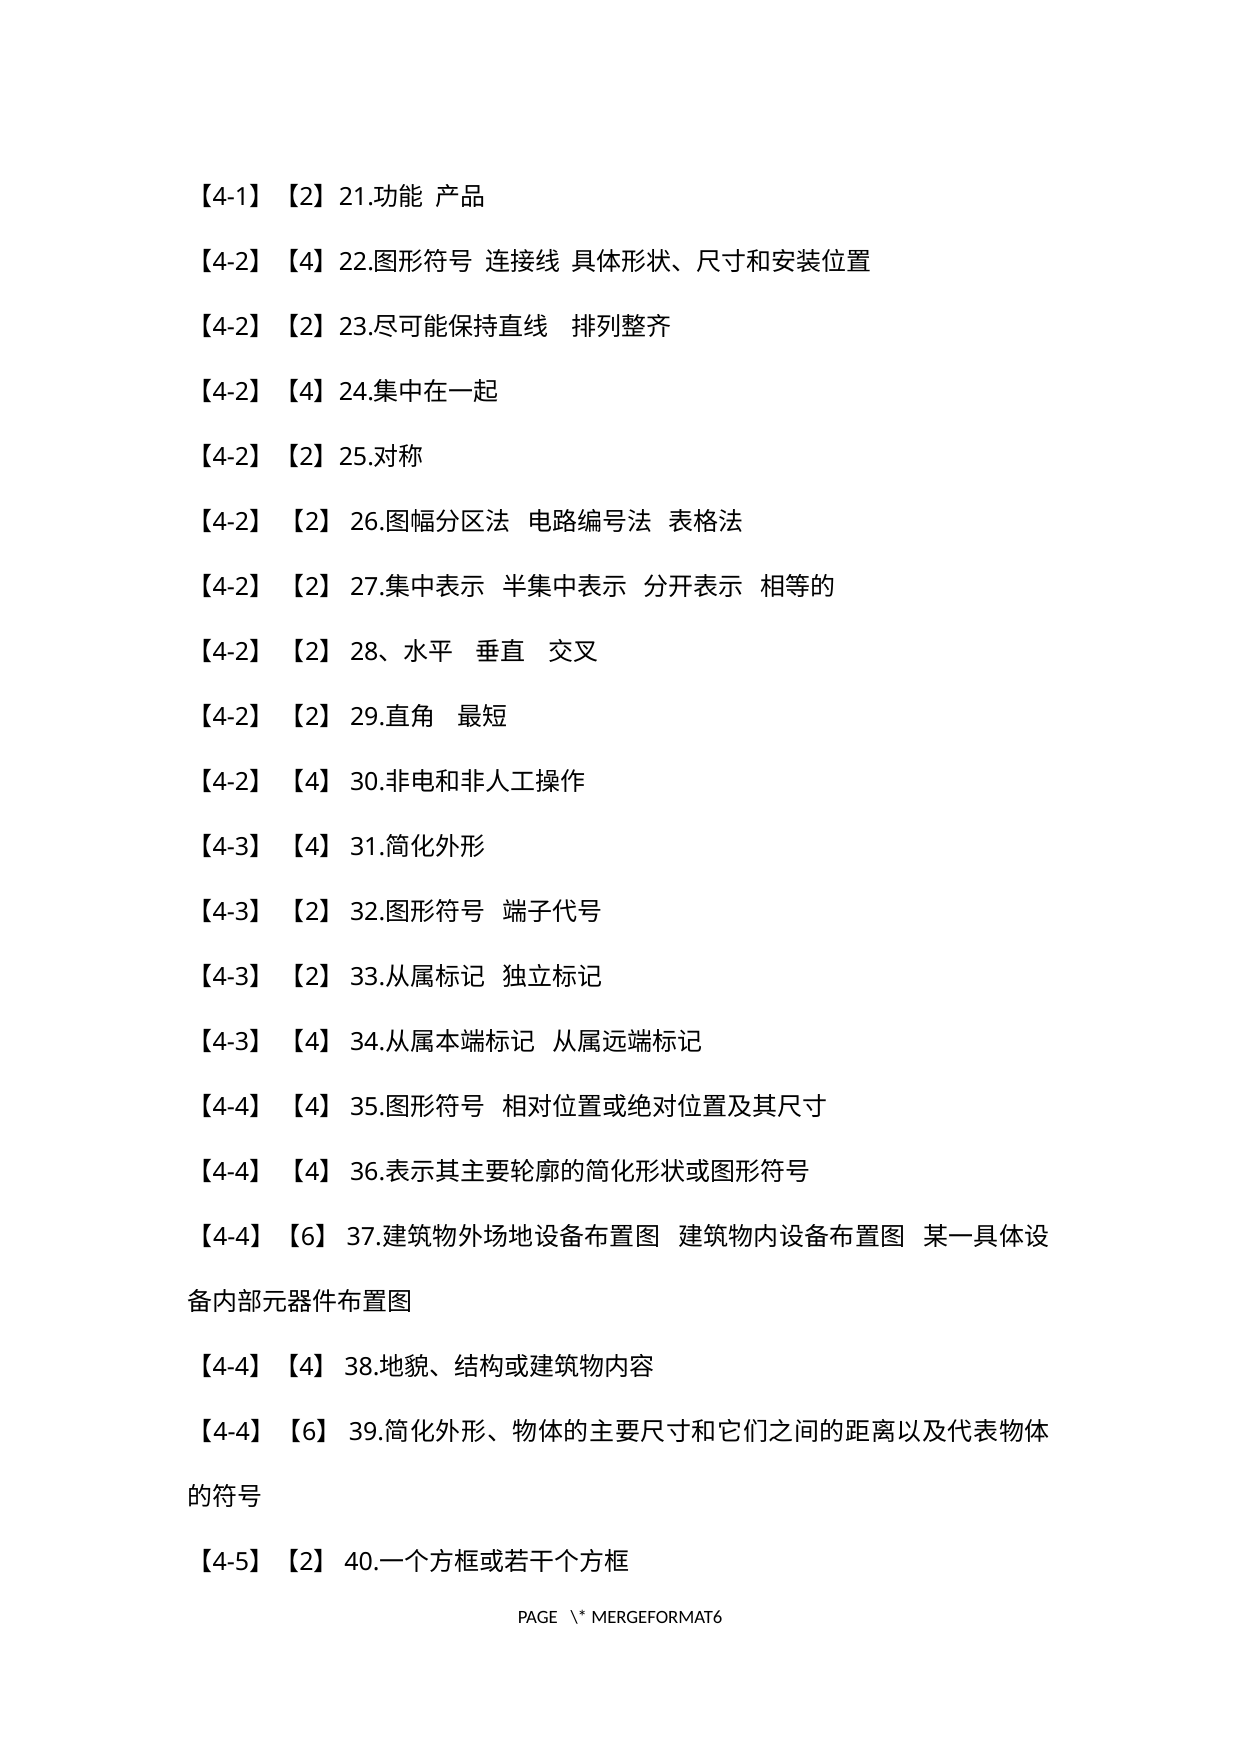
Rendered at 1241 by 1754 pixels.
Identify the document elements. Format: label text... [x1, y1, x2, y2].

text 【4-4】 【4】 36.表示其主要轮廓的简化形状或图形符号 [187, 1137, 1053, 1202]
text 【4-4】 【4】 35.图形符号 相对位置或绝对位置及其尺寸 [187, 1072, 1053, 1137]
text 【4-3】 【4】 34.从属本端标记 从属远端标记 [187, 1007, 1053, 1072]
text 【4-2】 【2】 28、水平 垂直 交叉 [187, 617, 1053, 682]
text 【4-4】【4】 38.地貌、结构或建筑物内容 [187, 1332, 1053, 1397]
text 【4-3】 【4】 31.简化外形 [187, 812, 1053, 877]
text 【4-2】 【2】 26.图幅分区法 电路编号法 表格法 [187, 487, 1053, 552]
text 【4-3】 【2】 32.图形符号 端子代号 [187, 877, 1053, 942]
text 【4-4】【6】 39.简化外形、物体的主要尺寸和它们之间的距离以及代表物体的符号 [187, 1397, 1053, 1527]
text 【4-4】【6】 37.建筑物外场地设备布置图 建筑物内设备布置图 某一具体设备内部元器件布置图 [187, 1202, 1053, 1332]
text 【4-1】【2】21.功能 产品 [187, 162, 1053, 227]
text 【4-2】【4】24.集中在一起 [187, 357, 1053, 422]
text 【4-2】【4】22.图形符号 连接线 具体形状、尺寸和安装位置 [187, 227, 1053, 292]
text 【4-2】【2】23.尽可能保持直线 排列整齐 [187, 292, 1053, 357]
text 【4-2】【2】25.对称 [187, 422, 1053, 487]
text 【4-2】 【2】 29.直角 最短 [187, 682, 1053, 747]
text 【4-2】 【2】 27.集中表示 半集中表示 分开表示 相等的 [187, 552, 1053, 617]
text 【4-2】 【4】 30.非电和非人工操作 [187, 747, 1053, 812]
text 【4-3】 【2】 33.从属标记 独立标记 [187, 942, 1053, 1007]
text 【4-5】【2】 40.一个方框或若干个方框 [187, 1527, 1053, 1592]
